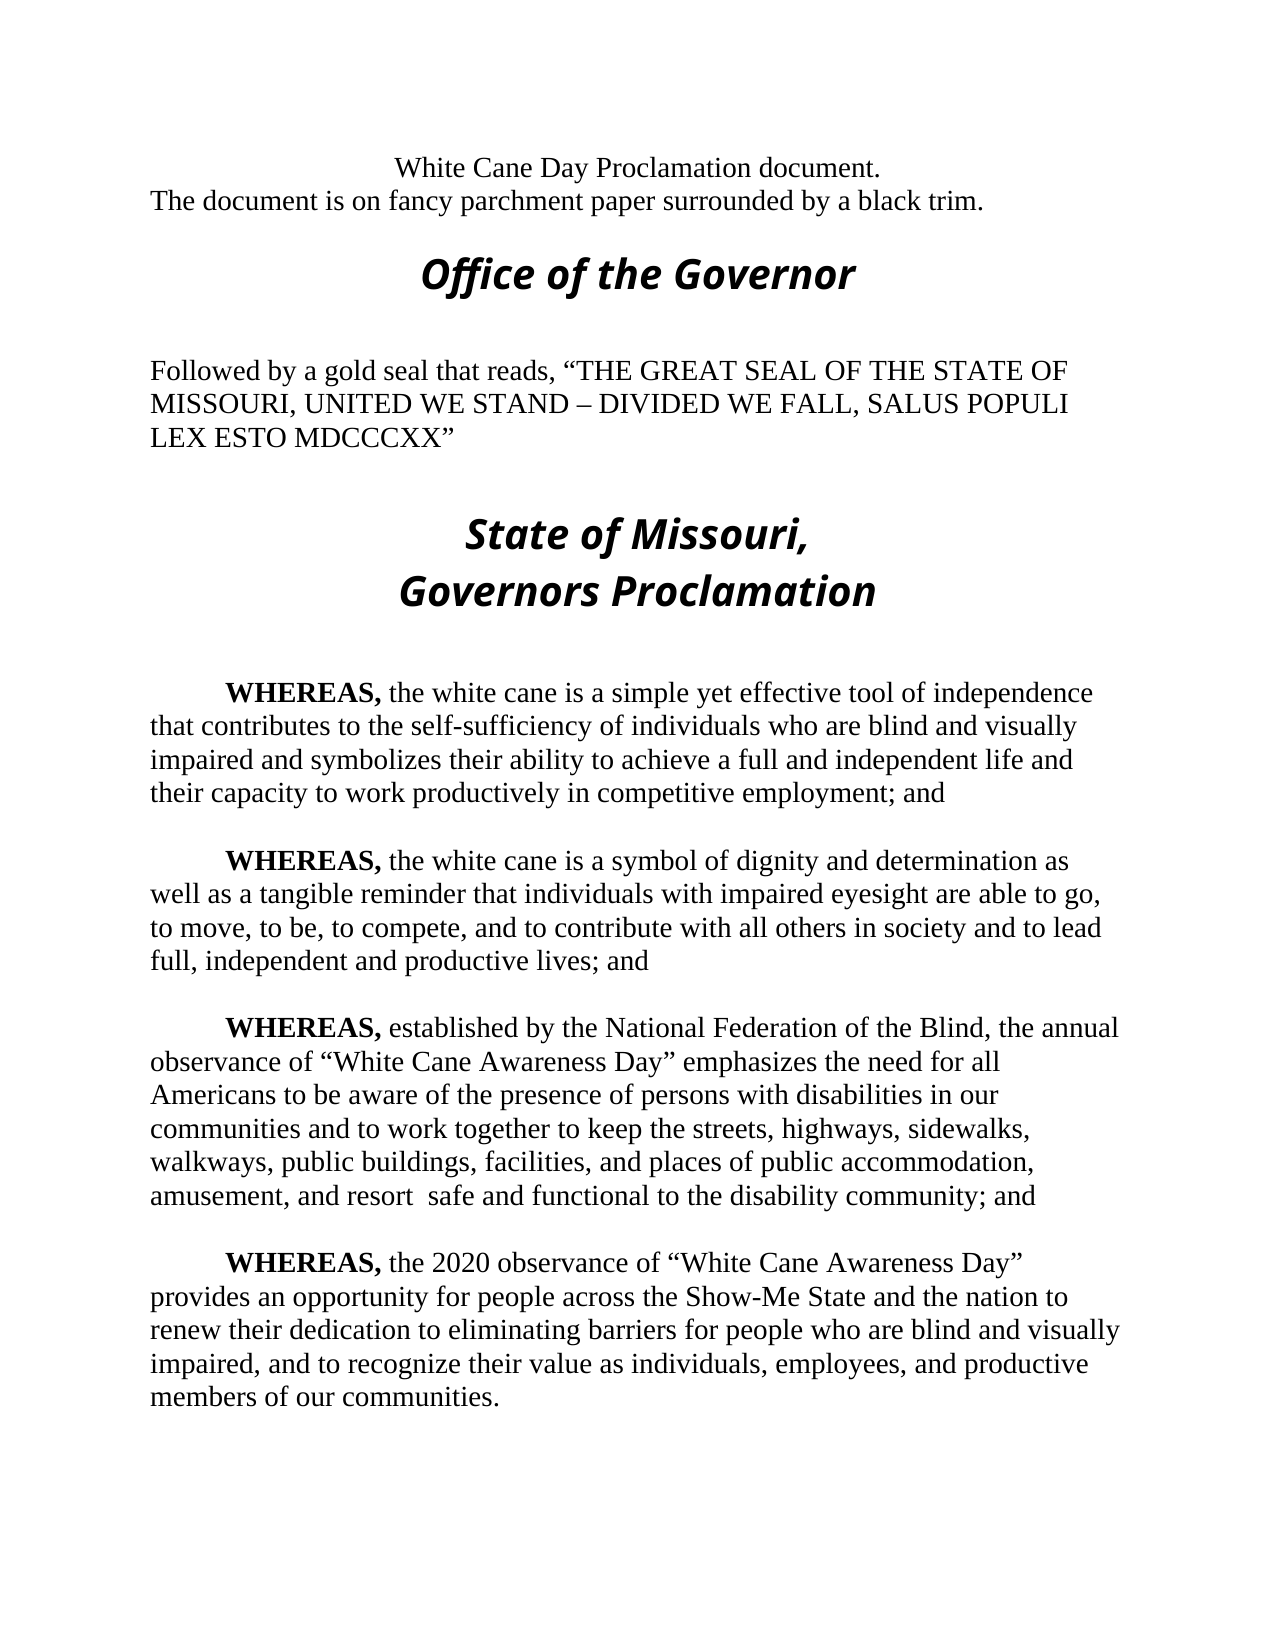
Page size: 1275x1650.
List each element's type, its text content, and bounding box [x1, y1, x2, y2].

text WHEREAS, the white cane is a symbol of dignity and determination as well as a tangible reminder that individuals with impaired eyesight are able to go, to move, to be, to compete, and to contribute with all others in society and to lead full, independent and productive lives; and [150, 843, 1125, 977]
text WHEREAS, the white cane is a simple yet effective tool of independence that contributes to the self-sufficiency of individuals who are blind and visually impaired and symbolizes their ability to achieve a full and independent life and their capacity to work productively in competitive employment; and [150, 675, 1125, 809]
text White Cane Day Proclamation document. [150, 150, 1125, 183]
text WHEREAS, the 2020 observance of “White Cane Awareness Day” provides an opportunity for people across the Show-Me State and the nation to renew their dedication to eliminating barriers for people who are blind and visually impaired, and to recognize their value as individuals, employees, and productive members of our communities. [150, 1245, 1125, 1413]
text WHEREAS, established by the National Federation of the Blind, the annual observance of “White Cane Awareness Day” emphasizes the need for all Americans to be aware of the presence of persons with disabilities in our communities and to work together to keep the streets, highways, sidewalks, walkways, public buildings, facilities, and places of public accommodation, amusement, and resort safe and functional to the disability community; and [150, 1010, 1125, 1212]
text Followed by a gold seal that reads, “THE GREAT SEAL OF THE STATE OF MISSOURI, UNITED WE STAND – DIVIDED WE FALL, SALUS POPULI LEX ESTO MDCCCXX” [150, 353, 1125, 453]
text Governors Proclamation [150, 561, 1125, 618]
text The document is on fancy parchment paper surrounded by a black trim. [150, 183, 1125, 217]
text Office of the Governor [150, 245, 1125, 302]
text State of Missouri, [150, 504, 1125, 561]
